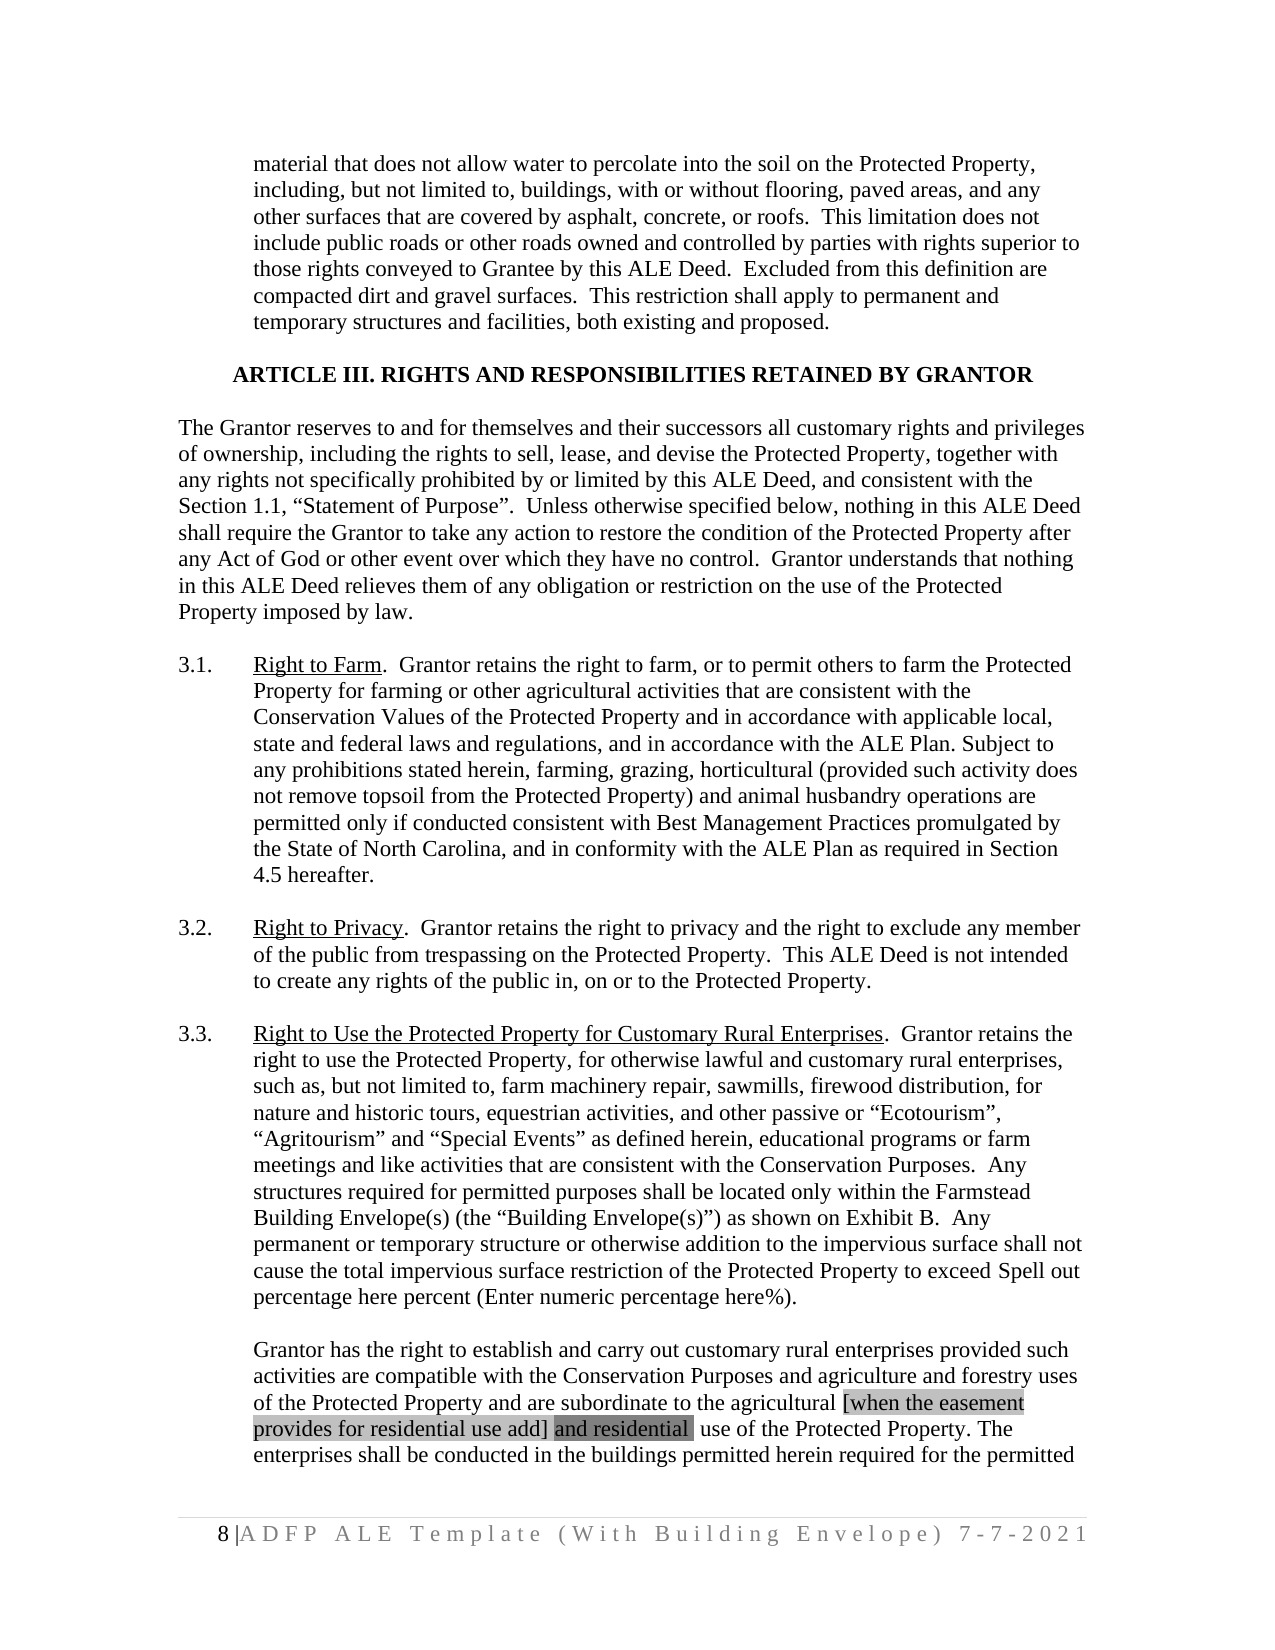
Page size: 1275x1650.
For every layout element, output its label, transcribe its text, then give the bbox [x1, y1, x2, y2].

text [178, 150, 1087, 334]
text ARTICLE III. RIGHTS AND RESPONSIBILITIES RETAINED BY GRANTOR [178, 361, 1087, 387]
text 3.2. Right to Privacy. Grantor retains the right to privacy and the right to exclude any member of the public from trespassing on the Protected Property. This ALE Deed is not intended to create any rights of the public in, on or to the Protected Property. [178, 914, 1087, 993]
text 3.3. Right to Use the Protected Property for Customary Rural Enterprises. Grantor retains the right to use the Protected Property, for otherwise lawful and customary rural enterprises, such as, but not limited to, farm machinery repair, sawmills, firewood distribution, for nature and historic tours, equestrian activities, and other passive or “Ecotourism”, “Agritourism” and “Special Events” as defined herein, educational programs or farm meetings and like activities that are consistent with the Conservation Purposes. Any structures required for permitted purposes shall be located only within the Farmstead Building Envelope(s) (the “Building Envelope(s)”) as shown on Exhibit B. Any permanent or temporary structure or otherwise addition to the impervious surface shall not cause the total impervious surface restriction of the Protected Property to exceed percent (%). [178, 1020, 1087, 1309]
text 3.1. Right to Farm. Grantor retains the right to farm, or to permit others to farm the Protected Property for farming or other agricultural activities that are consistent with the Conservation Values of the Protected Property and in accordance with applicable local, state and federal laws and regulations, and in accordance with the ALE Plan. Subject to any prohibitions stated herein, farming, grazing, horticultural (provided such activity does not remove topsoil from the Protected Property) and animal husbandry operations are permitted only if conducted consistent with Best Management Practices promulgated by the State of North Carolina, and in conformity with the ALE Plan as required in Section 4.5 hereafter. [178, 651, 1087, 888]
text The Grantor reserves to and for themselves and their successors all customary rights and privileges of ownership, including the rights to sell, lease, and devise the Protected Property, together with any rights not specifically prohibited by or limited by this ALE Deed, and consistent with the Section 1.1, “Statement of Purpose”. Unless otherwise specified below, nothing in this ALE Deed shall require the Grantor to take any action to restore the condition of the Protected Property after any Act of God or other event over which they have no control. Grantor understands that nothing in this ALE Deed relieves them of any obligation or restriction on the use of the Protected Property imposed by law. [178, 413, 1087, 624]
